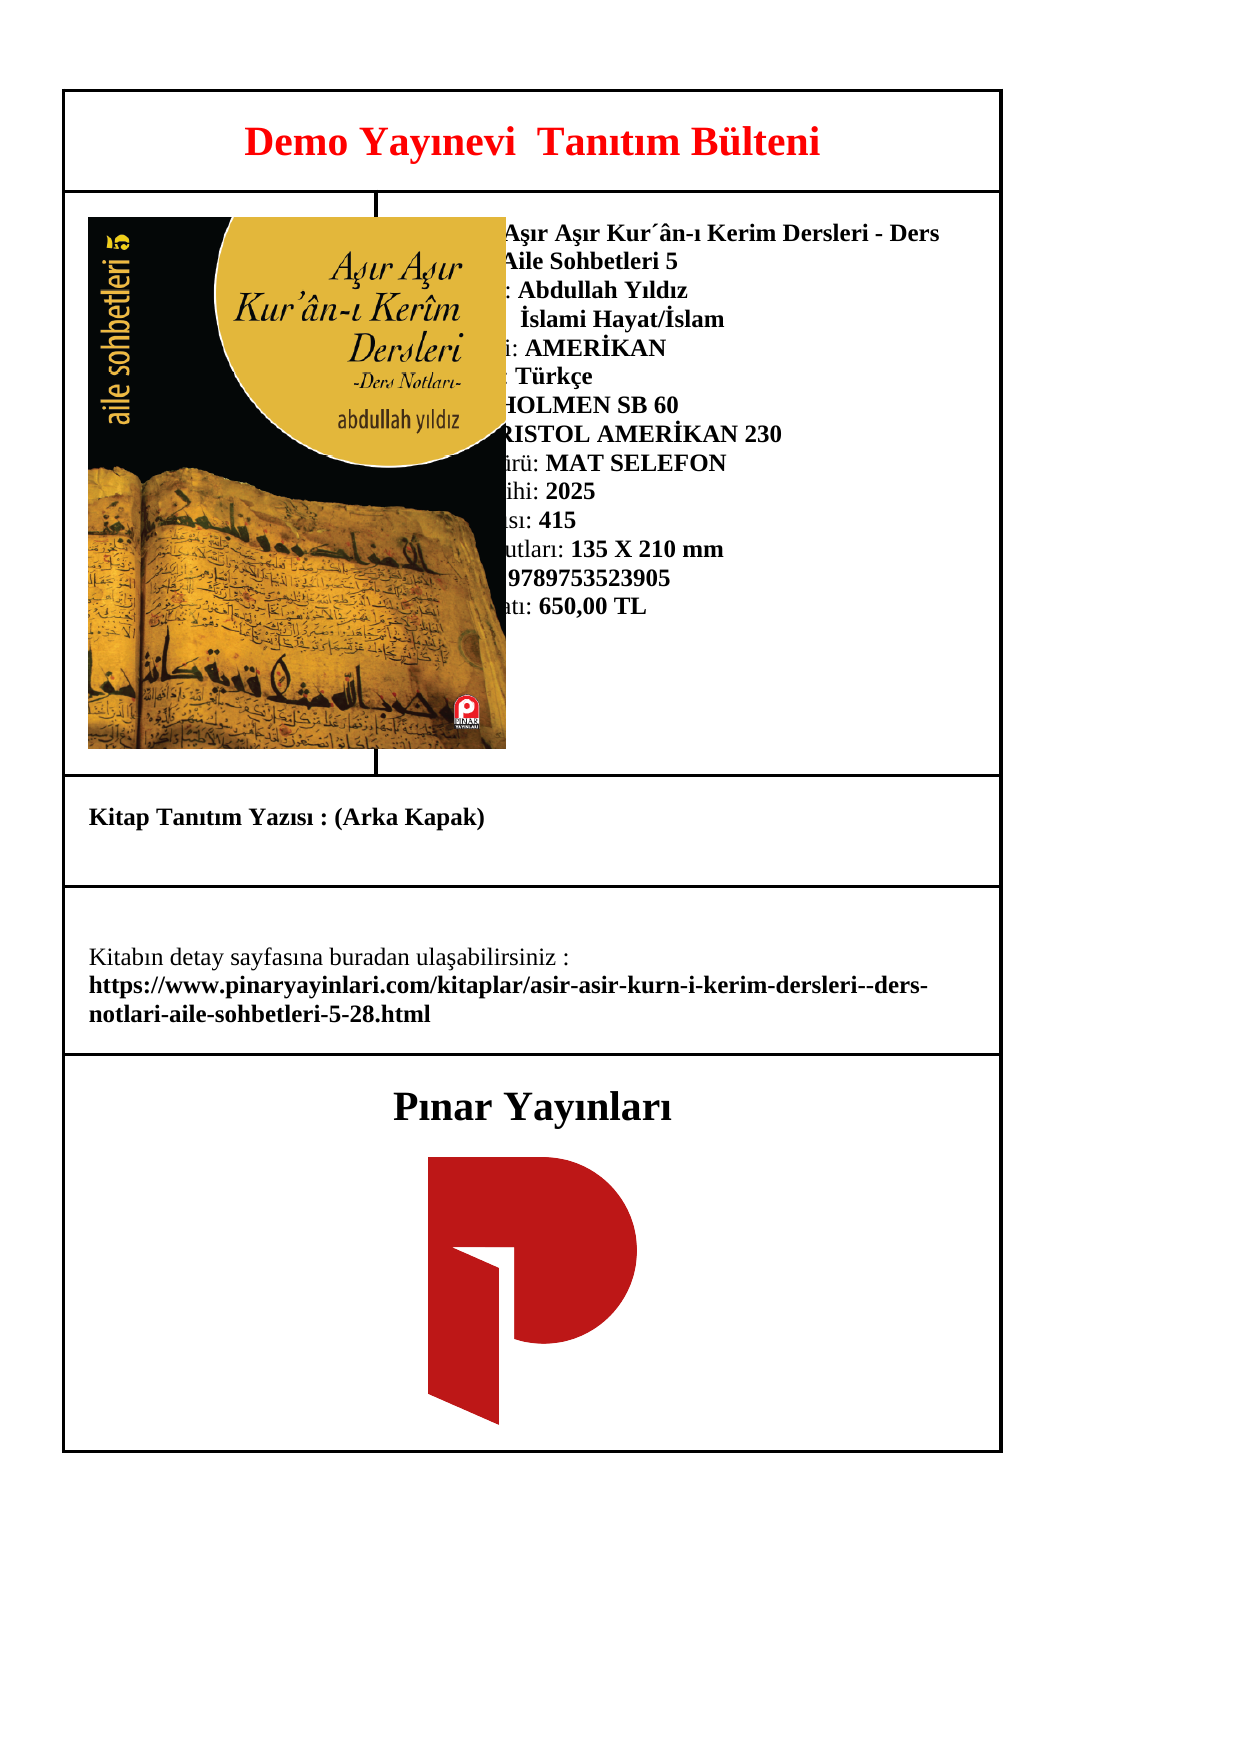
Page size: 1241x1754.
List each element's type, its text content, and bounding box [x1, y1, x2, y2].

table_cell Pınar Yayınları [65, 1056, 999, 1450]
table_cell Kitap Tanıtım Yazısı : (Arka Kapak) [65, 777, 999, 885]
table_cell Eser Adı: Aşır Aşır Kur´ân-ı Kerim Dersleri - Ders Notları-; Aile Sohbetleri 5 Yazar Adı: Abdullah Yıldız Tür Serisi: İslami Hayat/İslam Cilt Bilgisi: AMERİKAN Kitap Dili: Türkçe İç Sayfa: HOLMEN SB 60 Kapak: BRISTOL AMERİKAN 230 Selefon Türü: MAT SELEFON Basım Tarihi: 2025 Sayfa Sayısı: 415 Kitap Boyutları: 135 X 210 mm ISBN No: 9789753523905 Etiket Fiyatı: 650,00 TL [378, 193, 999, 774]
table_header Demo Yayınevi Tanıtım Bülteni [65, 92, 999, 189]
picture [88, 217, 506, 749]
table_cell Kitabın detay sayfasına buradan ulaşabilirsiniz : https://www.pinaryayinlari.com/kitaplar/asir-asir-kurn-i-kerim-dersleri--ders-notlari-aile-sohbetleri-5-28.html [65, 888, 999, 1053]
table_cell [65, 193, 374, 774]
picture [428, 1157, 637, 1425]
